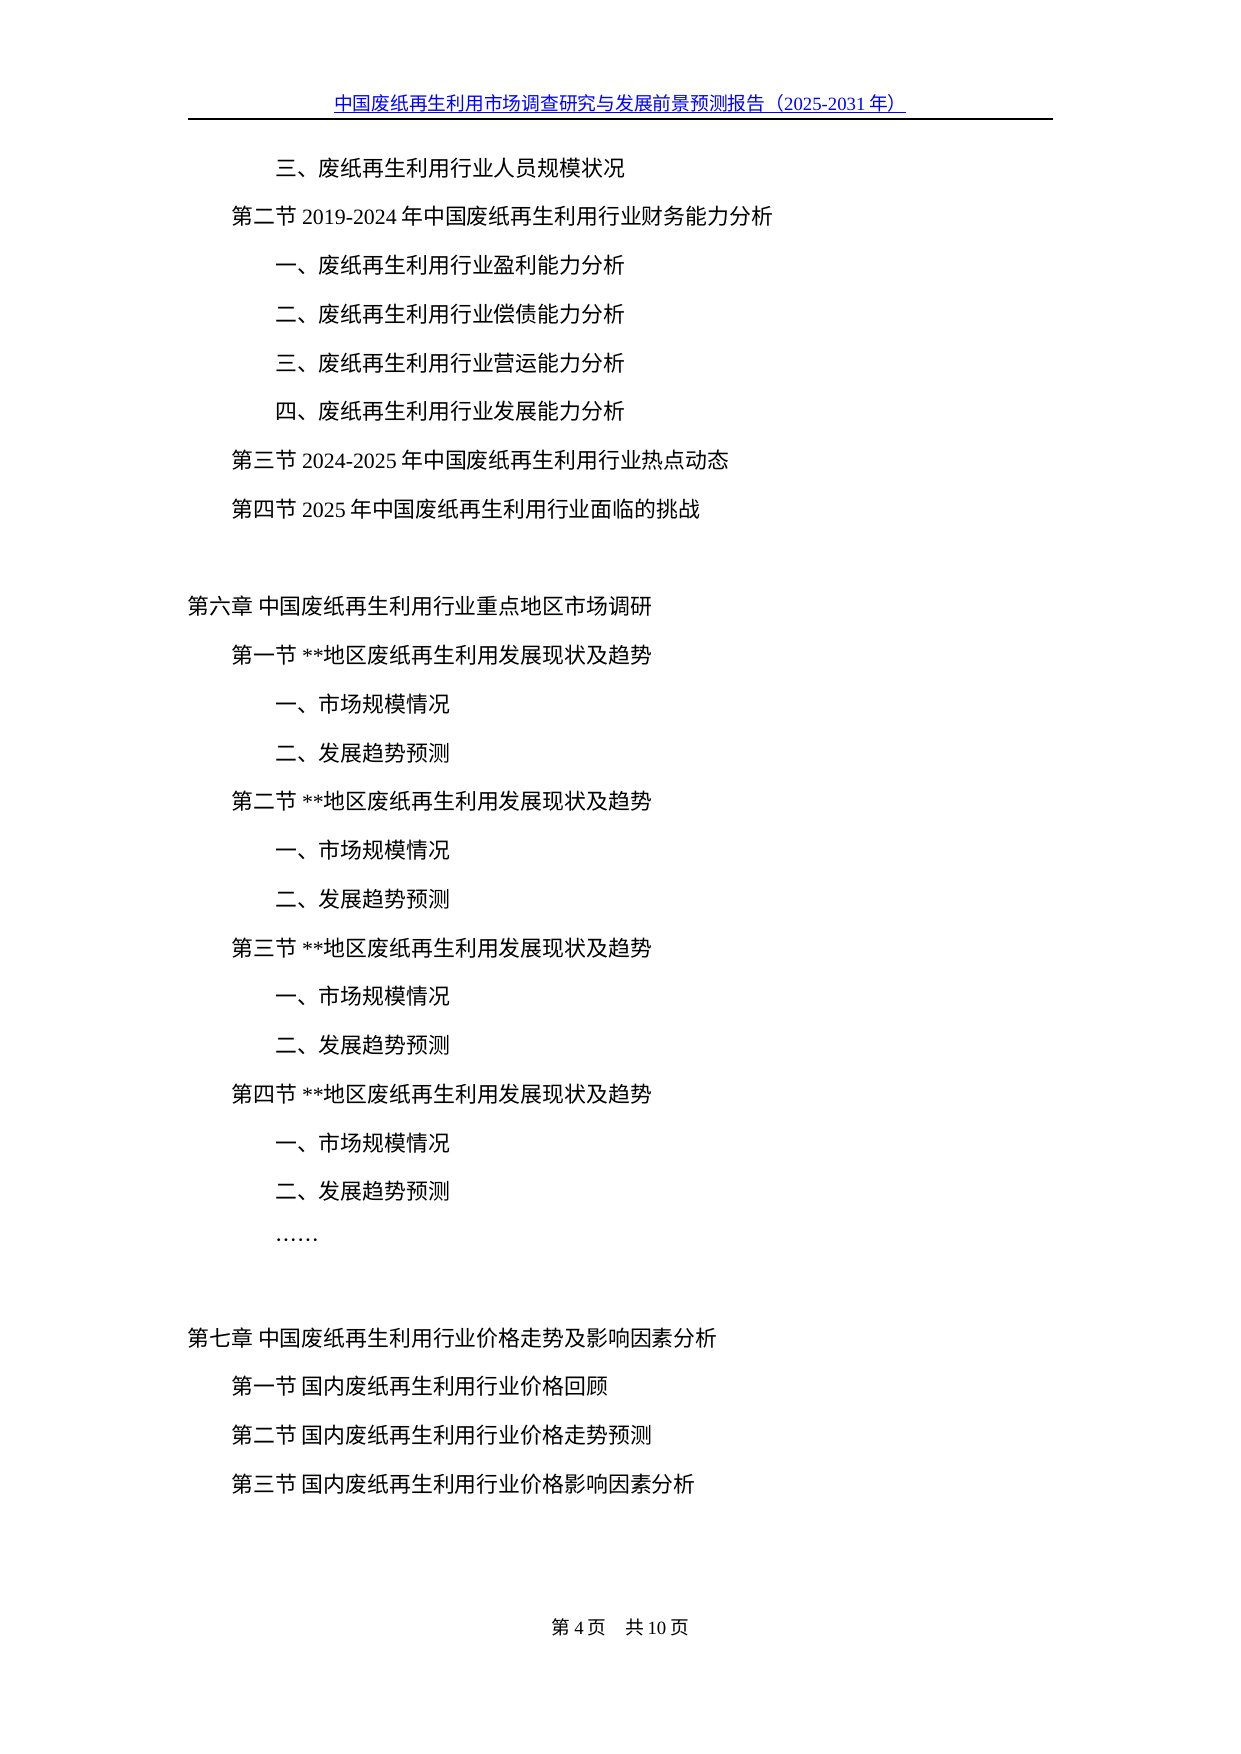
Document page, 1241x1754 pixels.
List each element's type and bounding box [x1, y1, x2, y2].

text [187, 150, 1053, 1499]
